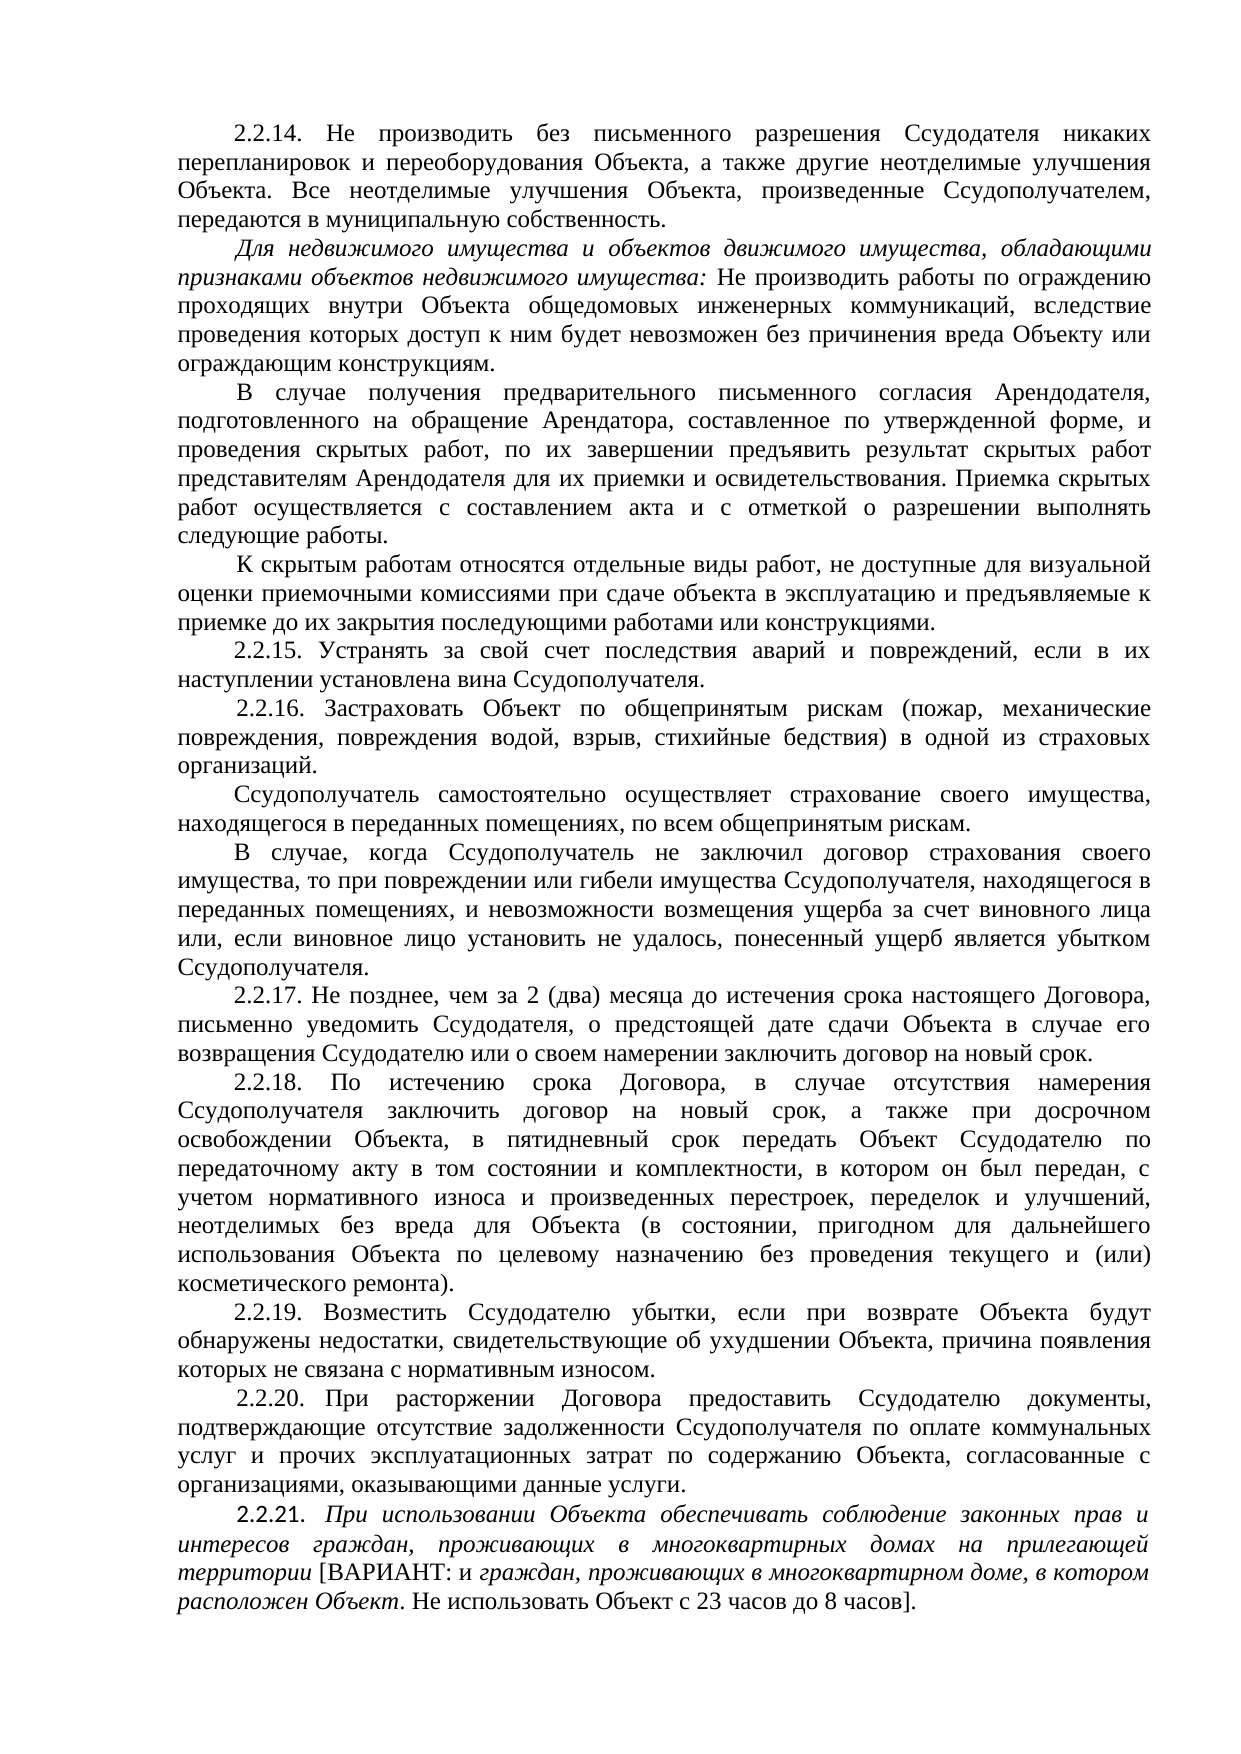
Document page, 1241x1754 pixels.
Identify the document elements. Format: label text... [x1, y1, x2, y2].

text 2.2.18. По истечению срока Договора, в случае отсутствия намерения Ссудополучателя заключить договор на новый срок, а также при досрочном освобождении Объекта, в пятидневный срок передать Объект Ссудодателю по передаточному акту в том состоянии и комплектности, в котором он был передан, с учетом нормативного износа и произведенных перестроек, переделок и улучшений, неотделимых без вреда для Объекта (в состоянии, пригодном для дальнейшего использования Объекта по целевому назначению без проведения текущего и (или) косметического ремонта). [177, 1067, 1152, 1297]
text 2.2.16. Застраховать Объект по общепринятым рискам (пожар, механические повреждения, повреждения водой, взрыв, стихийные бедствия) в одной из страховых организаций. [177, 693, 1152, 779]
text 2.2.14. Не производить без письменного разрешения Ссудодателя никаких перепланировок и переоборудования Объекта, а также другие неотделимые улучшения Объекта. Все неотделимые улучшения Объекта, произведенные Ссудополучателем, передаются в муниципальную собственность. [177, 118, 1152, 233]
text Ссудополучатель самостоятельно осуществляет страхование своего имущества, находящегося в переданных помещениях, по всем общепринятым рискам. [177, 779, 1152, 837]
text 2.2.19. Возместить Ссудодателю убытки, если при возврате Объекта будут обнаружены недостатки, свидетельствующие об ухудшении Объекта, причина появления которых не связана с нормативным износом. [177, 1297, 1152, 1383]
text Для недвижимого имущества и объектов движимого имущества, обладающими признаками объектов недвижимого имущества: Не производить работы по ограждению проходящих внутри Объекта общедомовых инженерных коммуникаций, вследствие проведения которых доступ к ним будет невозможен без причинения вреда Объекту или ограждающим конструкциям. [177, 233, 1152, 377]
text 2.2.17. Не позднее, чем за 2 (два) месяца до истечения срока настоящего Договора, письменно уведомить Ссудодателя, о предстоящей дате сдачи Объекта в случае его возвращения Ссудодателю или о своем намерении заключить договор на новый срок. [177, 981, 1152, 1067]
text В случае, когда Ссудополучатель не заключил договор страхования своего имущества, то при повреждении или гибели имущества Ссудополучателя, находящегося в переданных помещениях, и невозможности возмещения ущерба за счет виновного лица или, если виновное лицо установить не удалось, понесенный ущерб является убытком Ссудополучателя. [177, 837, 1152, 981]
list При расторжении Договора предоставить Ссудодателю документы, подтверждающие отсутствие задолженности Ссудополучателя по оплате коммунальных услуг и прочих эксплуатационных затрат по содержанию Объекта, согласованные с организациями, оказывающими данные услуги. [177, 1383, 1152, 1498]
text К скрытым работам относятся отдельные виды работ, не доступные для визуальной оценки приемочными комиссиями при сдаче объекта в эксплуатацию и предъявляемые к приемке до их закрытия последующими работами или конструкциями. [177, 549, 1152, 636]
text В случае получения предварительного письменного согласия Арендодателя, подготовленного на обращение Арендатора, составленное по утвержденной форме, и проведения скрытых работ, по их завершении предъявить результат скрытых работ представителям Арендодателя для их приемки и освидетельствования. Приемка скрытых работ осуществляется с составлением акта и с отметкой о разрешении выполнять следующие работы. [177, 377, 1152, 549]
text 2.2.15. Устранять за свой счет последствия аварий и повреждений, если в их наступлении установлена вина Ссудополучателя. [177, 636, 1152, 693]
list При использовании Объекта обеспечивать соблюдение законных прав и интересов граждан, проживающих в многоквартирных домах на прилегающей территории [ВАРИАНТ: и граждан, проживающих в многоквартирном доме, в котором расположен Объект. Не использовать Объект с 23 часов до 8 часов]. [177, 1498, 1149, 1615]
